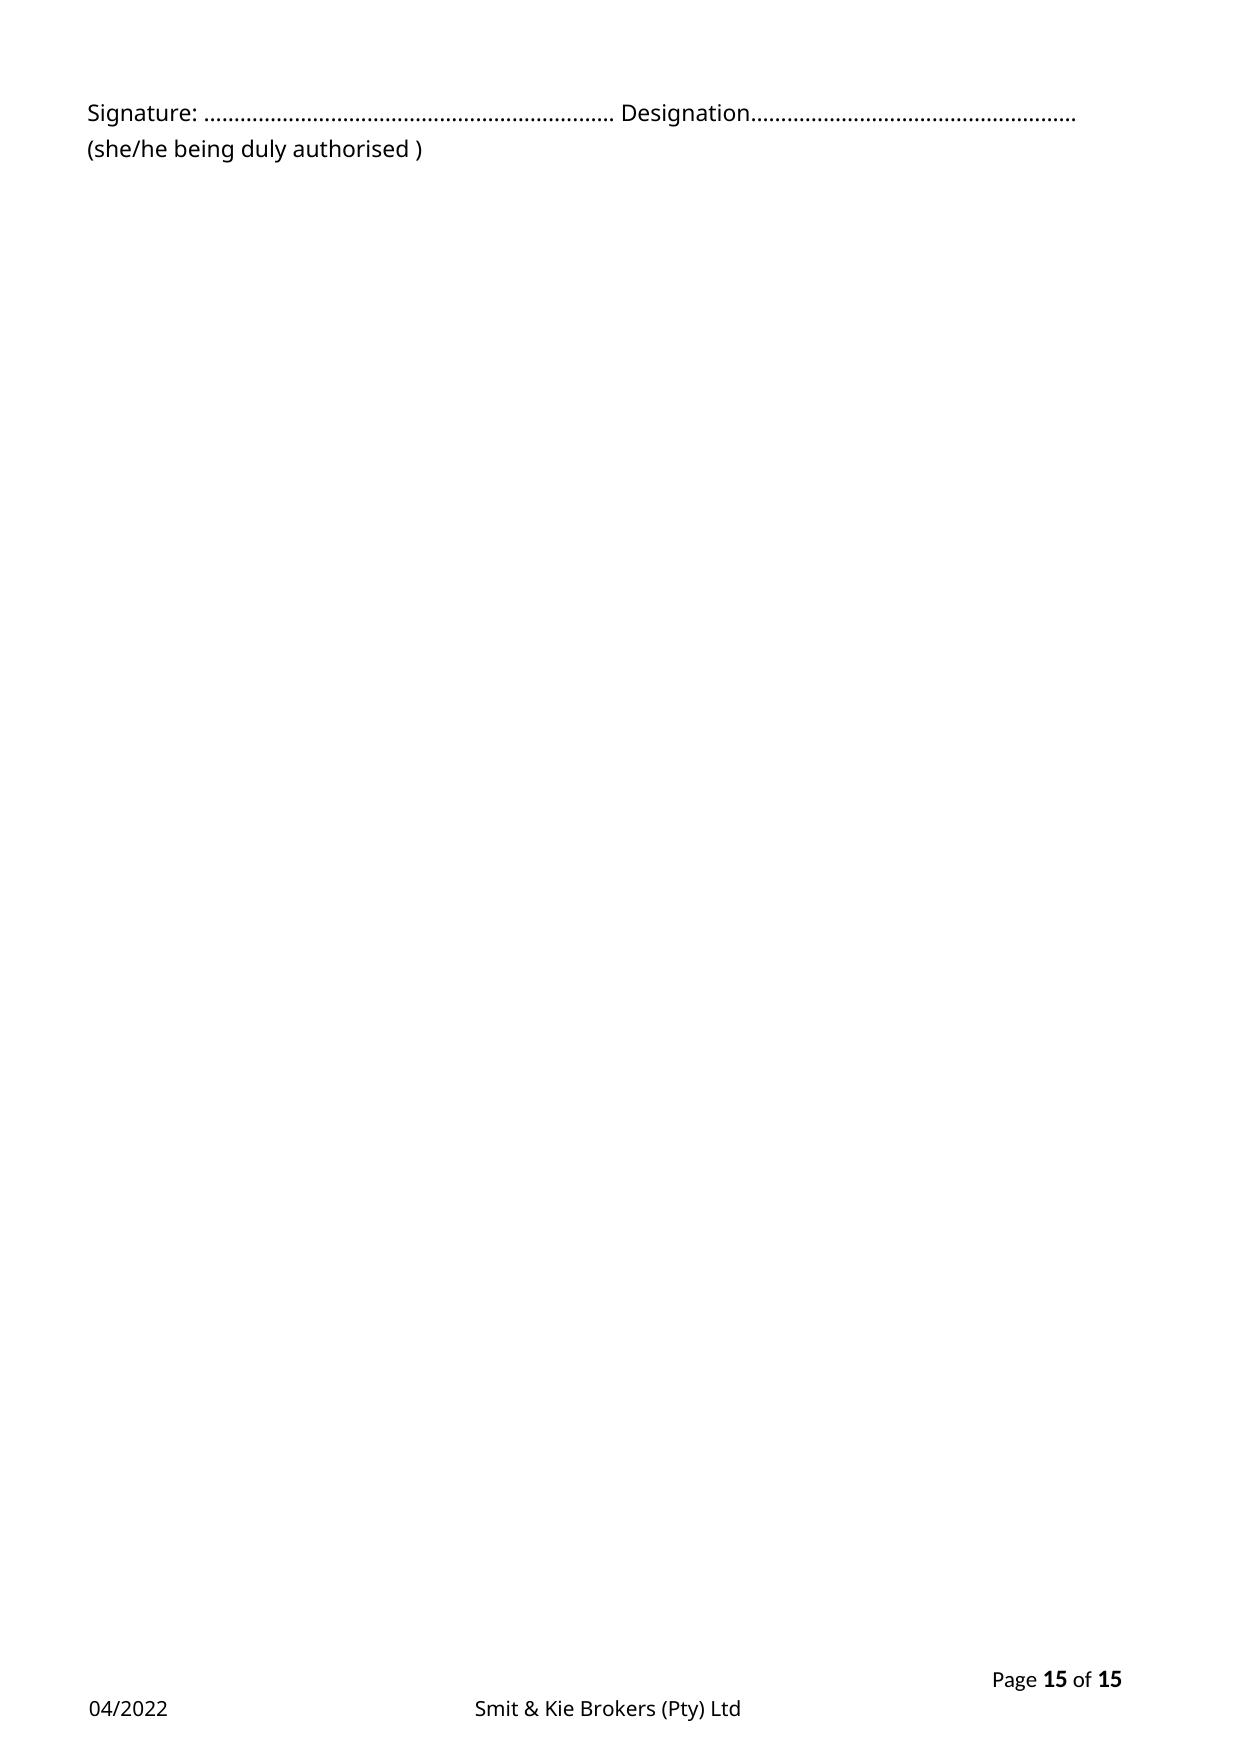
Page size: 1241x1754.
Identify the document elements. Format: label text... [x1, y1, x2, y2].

text Signature: ……………………………………………………..…… Designation……………………………………………… [87, 97, 1122, 128]
text (she/he being duly authorised ) [87, 133, 1122, 164]
